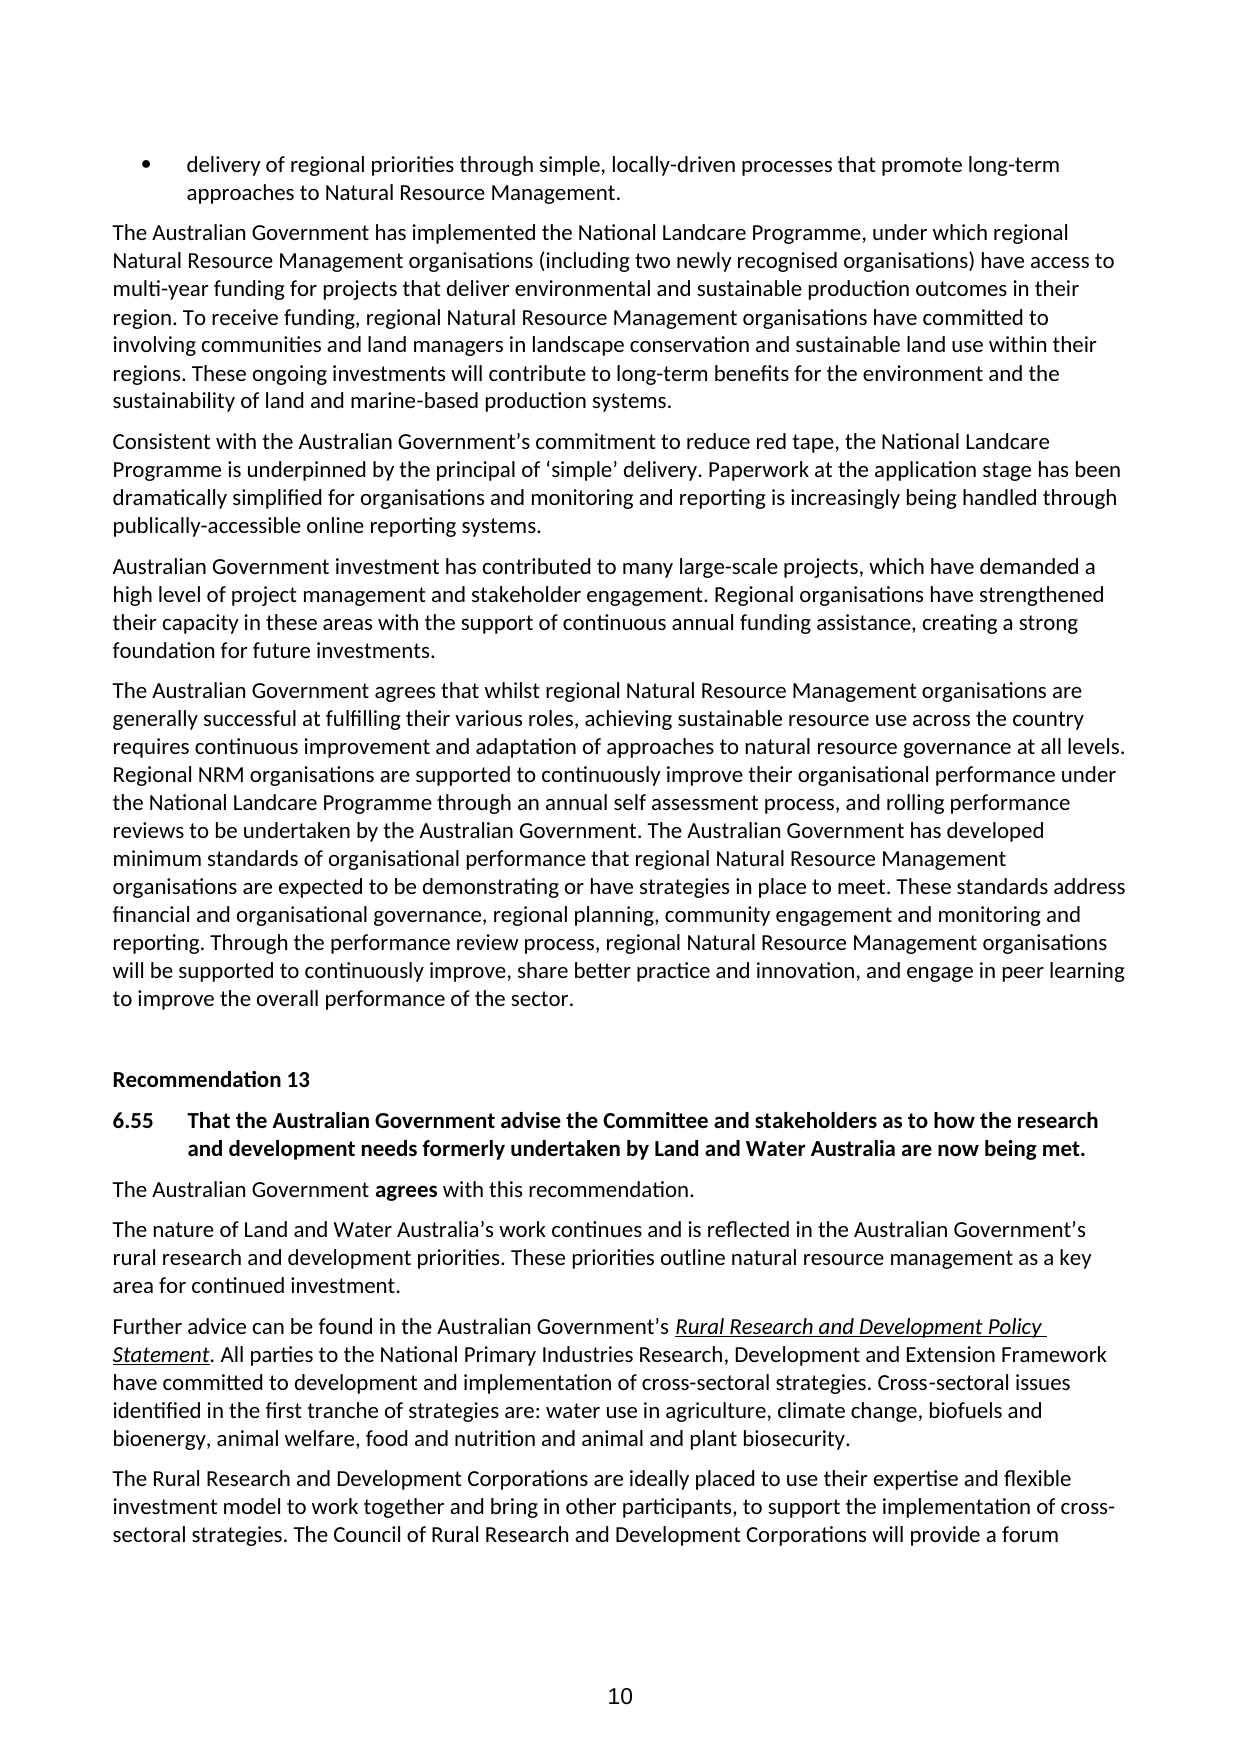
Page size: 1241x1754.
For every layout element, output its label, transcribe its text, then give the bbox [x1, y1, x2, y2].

text The nature of Land and Water Australia’s work continues and is reflected in the Australian Government’s rural research and development priorities. These priorities outline natural resource management as a key area for continued investment. [112, 1215, 1128, 1299]
text Consistent with the Australian Government’s commitment to reduce red tape, the National Landcare Programme is underpinned by the principal of ‘simple’ delivery. Paperwork at the application stage has been dramatically simplified for organisations and monitoring and reporting is increasingly being handled through publically-accessible online reporting systems. [112, 427, 1128, 539]
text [112, 1464, 1128, 1548]
text The Australian Government has implemented the National Landcare Programme, under which regional Natural Resource Management organisations (including two newly recognised organisations) have access to multi-year funding for projects that deliver environmental and sustainable production outcomes in their region. To receive funding, regional Natural Resource Management organisations have committed to involving communities and land managers in landscape conservation and sustainable land use within their regions. These ongoing investments will contribute to long-term benefits for the environment and the sustainability of land and marine-based production systems. [112, 218, 1128, 415]
text Recommendation 13 [112, 1066, 1128, 1094]
text 6.55 That the Australian Government advise the Committee and stakeholders as to how the research and development needs formerly undertaken by Land and Water Australia are now being met. [112, 1106, 1128, 1162]
text Further advice can be found in the Australian Government’s Rural Research and Development Policy Statement. All parties to the National Primary Industries Research, Development and Extension Framework have committed to development and implementation of cross-sectoral strategies. Cross-sectoral issues identified in the first tranche of strategies are: water use in agriculture, climate change, biofuels and bioenergy, animal welfare, food and nutrition and animal and plant biosecurity. [112, 1312, 1128, 1452]
text The Australian Government agrees that whilst regional Natural Resource Management organisations are generally successful at fulfilling their various roles, achieving sustainable resource use across the country requires continuous improvement and adaptation of approaches to natural resource governance at all levels. Regional NRM organisations are supported to continuously improve their organisational performance under the National Landcare Programme through an annual self assessment process, and rolling performance reviews to be undertaken by the Australian Government. The Australian Government has developed minimum standards of organisational performance that regional Natural Resource Management organisations are expected to be demonstrating or have strategies in place to meet. These standards address financial and organisational governance, regional planning, community engagement and monitoring and reporting. Through the performance review process, regional Natural Resource Management organisations will be supported to continuously improve, share better practice and innovation, and engage in peer learning to improve the overall performance of the sector. [112, 676, 1128, 1013]
list delivery of regional priorities through simple, locally-driven processes that promote long-term approaches to Natural Resource Management. [142, 150, 1128, 206]
text Australian Government investment has contributed to many large-scale projects, which have demanded a high level of project management and stakeholder engagement. Regional organisations have strengthened their capacity in these areas with the support of continuous annual funding assistance, creating a strong foundation for future investments. [112, 552, 1128, 664]
text The Australian Government agrees with this recommendation. [112, 1175, 1128, 1203]
